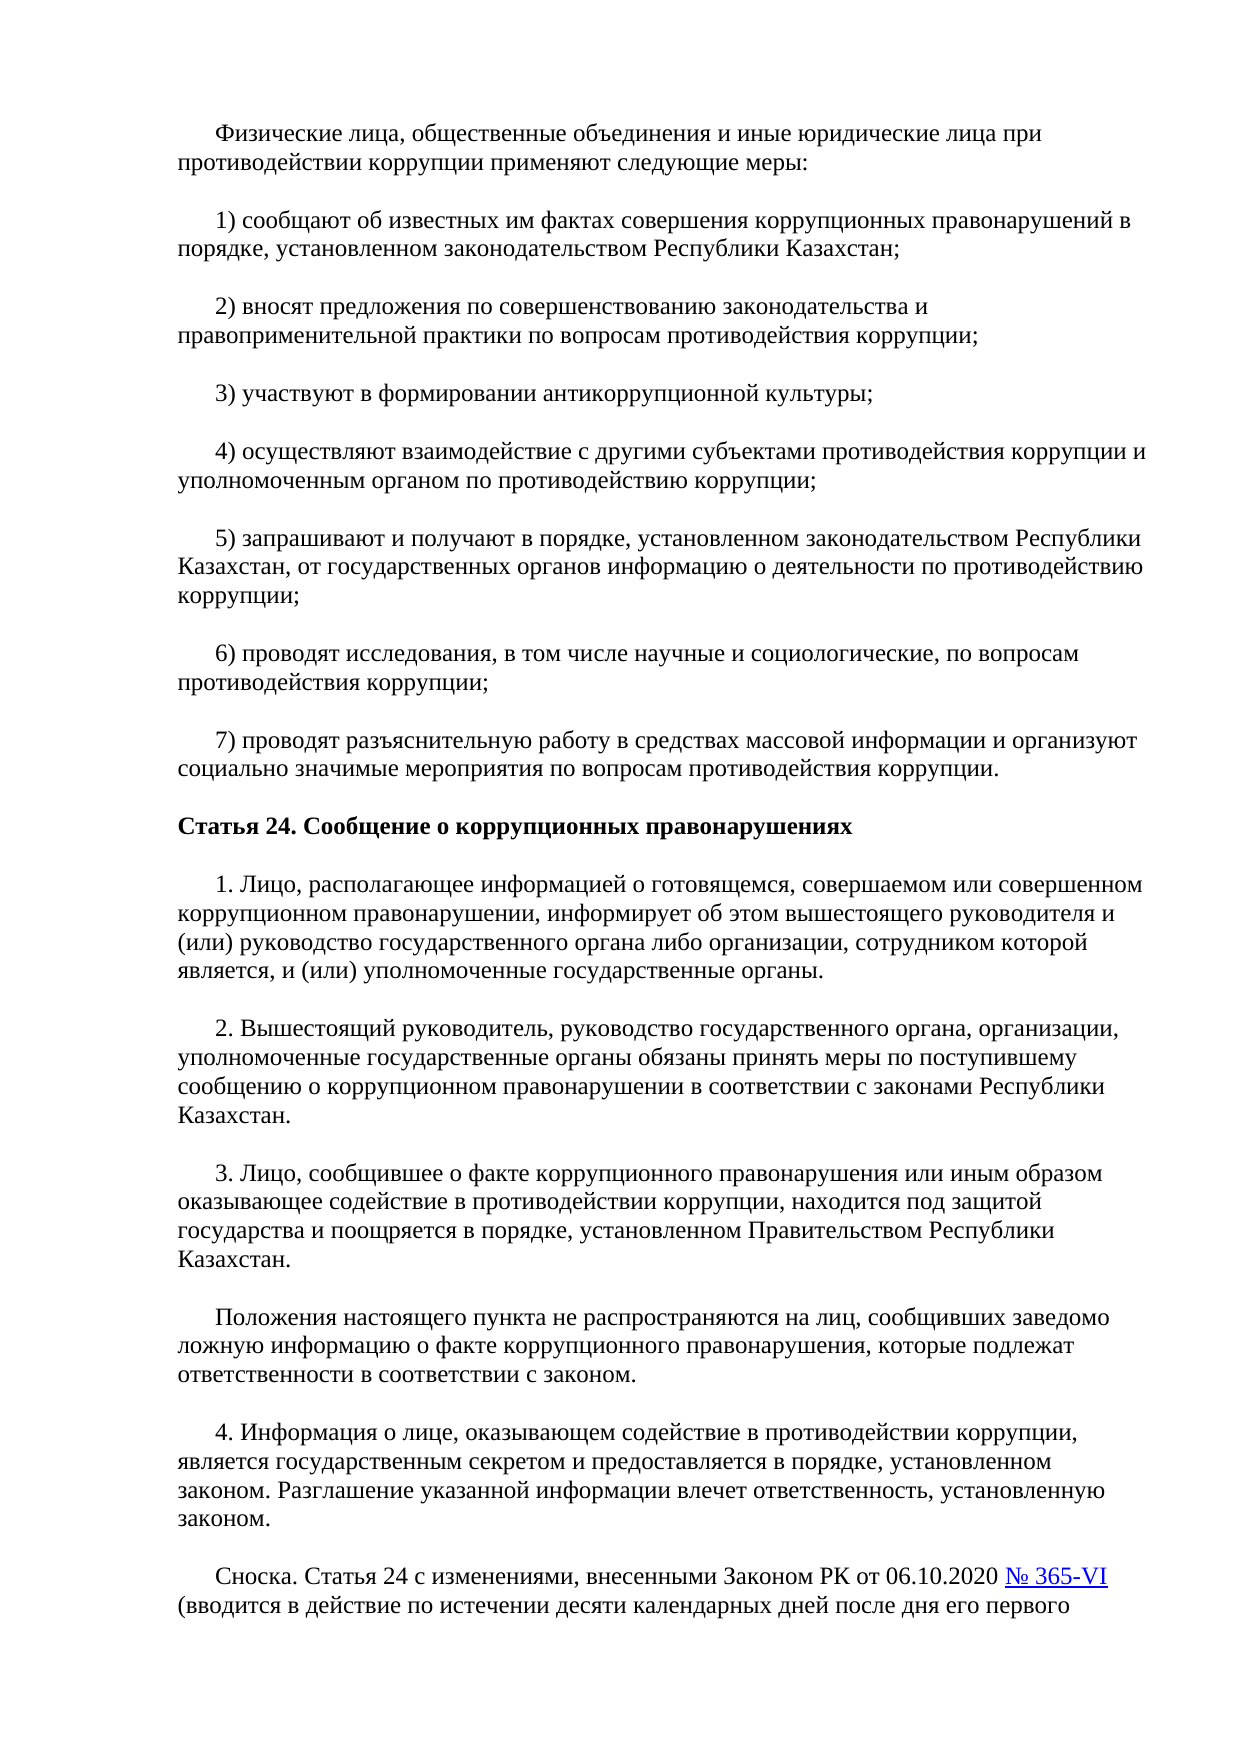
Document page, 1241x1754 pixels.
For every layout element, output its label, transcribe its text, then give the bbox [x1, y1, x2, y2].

text Статья 24. Сообщение о коррупционных правонарушениях [177, 811, 1152, 840]
text 3) участвуют в формировании антикоррупционной культуры; [177, 378, 1152, 407]
text 3. Лицо, сообщившее о факте коррупционного правонарушения или иным образом оказывающее содействие в противодействии коррупции, находится под защитой государства и поощряется в порядке, установленном Правительством Республики Казахстан. [177, 1158, 1152, 1273]
text 5) запрашивают и получают в порядке, установленном законодательством Республики Казахстан, от государственных органов информацию о деятельности по противодействию коррупции; [177, 523, 1152, 609]
text Положения настоящего пункта не распространяются на лиц, сообщивших заведомо ложную информацию о факте коррупционного правонарушения, которые подлежат ответственности в соответствии с законом. [177, 1302, 1152, 1388]
text 2. Вышестоящий руководитель, руководство государственного органа, организации, уполномоченные государственные органы обязаны принять меры по поступившему сообщению о коррупционном правонарушении в соответствии с законами Республики Казахстан. [177, 1013, 1152, 1128]
text 1) сообщают об известных им фактах совершения коррупционных правонарушений в порядке, установленном законодательством Республики Казахстан; [177, 205, 1152, 262]
text 4. Информация о лице, оказывающем содействие в противодействии коррупции, является государственным секретом и предоставляется в порядке, установленном законом. Разглашение указанной информации влечет ответственность, установленную законом. [177, 1417, 1152, 1532]
text Физические лица, общественные объединения и иные юридические лица при противодействии коррупции применяют следующие меры: [177, 118, 1152, 176]
text 4) осуществляют взаимодействие с другими субъектами противодействия коррупции и уполномоченным органом по противодействию коррупции; [177, 436, 1152, 493]
text 7) проводят разъяснительную работу в средствах массовой информации и организуют социально значимые мероприятия по вопросам противодействия коррупции. [177, 725, 1152, 782]
text 2) вносят предложения по совершенствованию законодательства и правоприменительной практики по вопросам противодействия коррупции; [177, 291, 1152, 349]
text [177, 1561, 1152, 1619]
text 6) проводят исследования, в том числе научные и социологические, по вопросам противодействия коррупции; [177, 638, 1152, 696]
text 1. Лицо, располагающее информацией о готовящемся, совершаемом или совершенном коррупционном правонарушении, информирует об этом вышестоящего руководителя и (или) руководство государственного органа либо организации, сотрудником которой является, и (или) уполномоченные государственные органы. [177, 869, 1152, 984]
